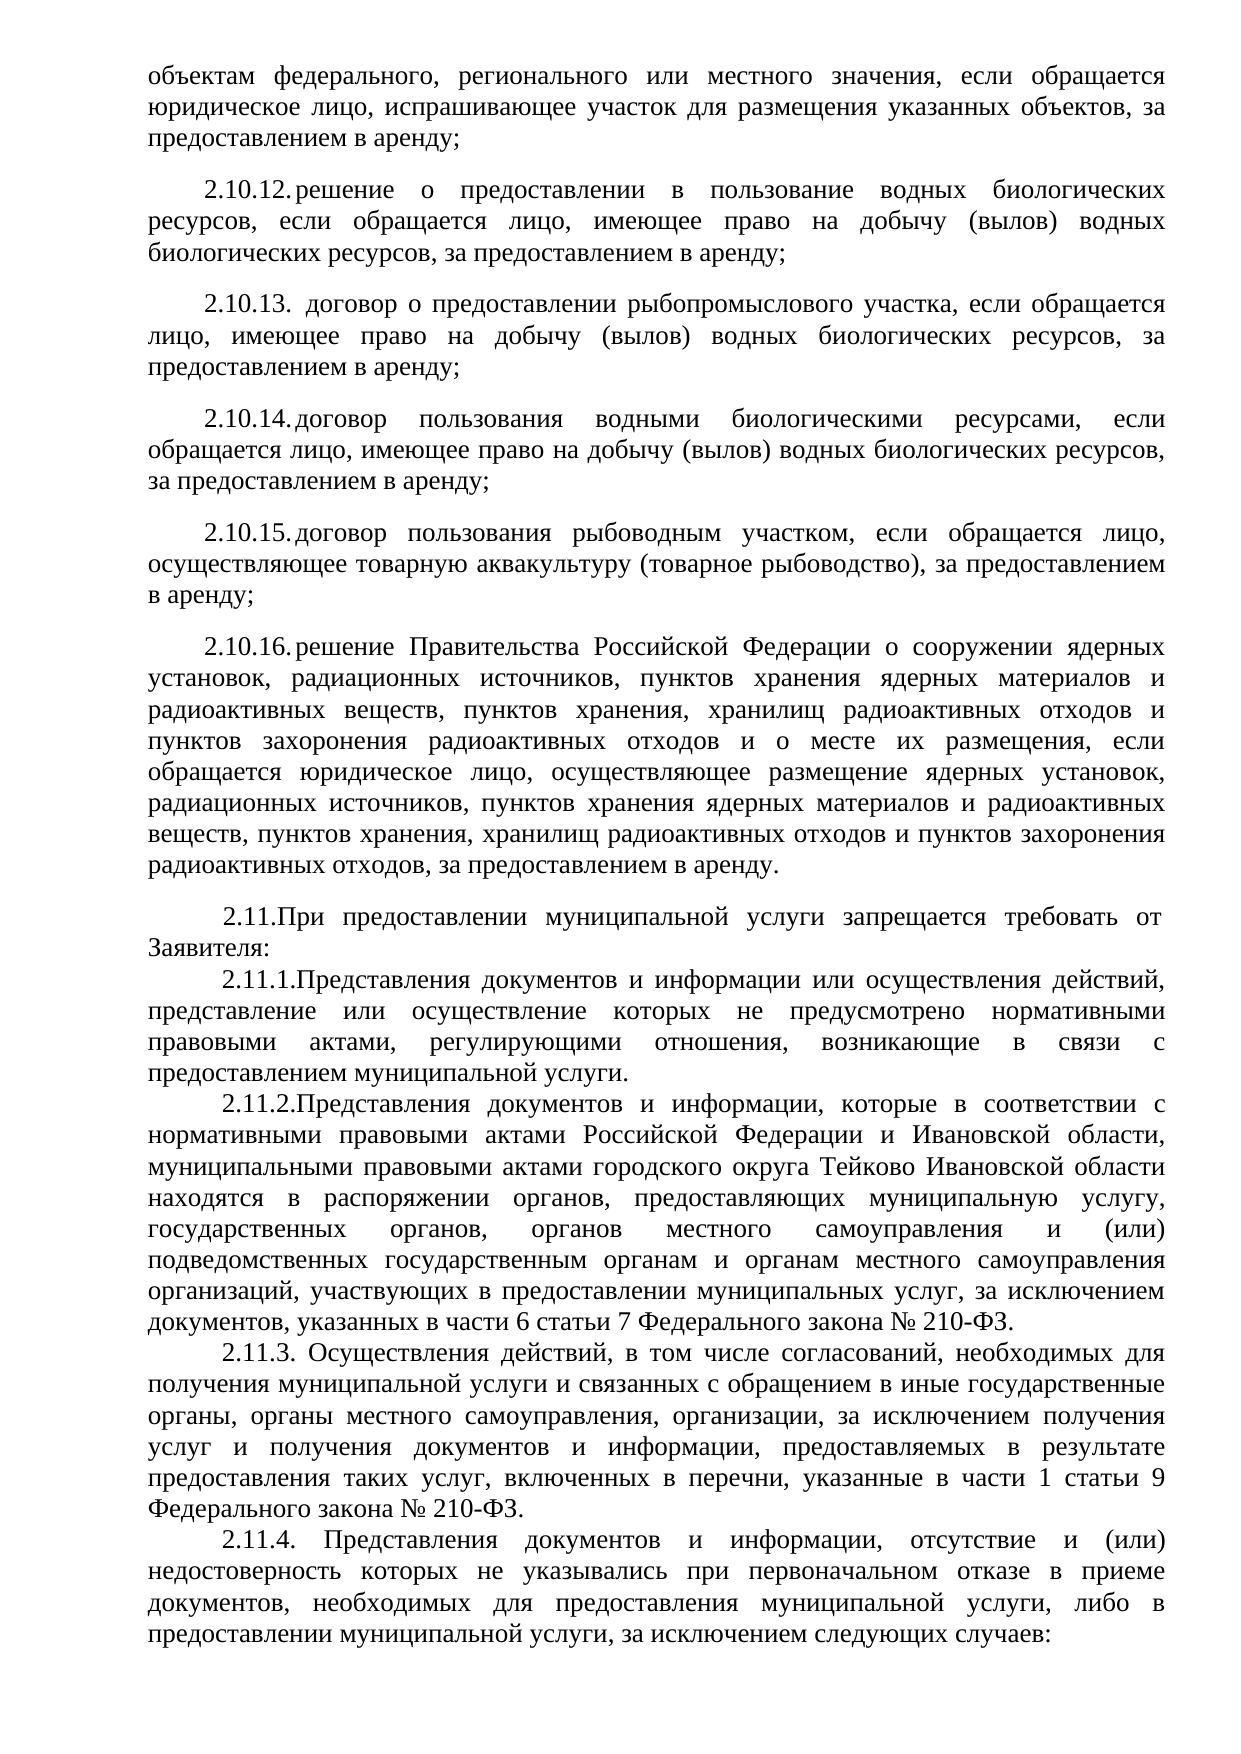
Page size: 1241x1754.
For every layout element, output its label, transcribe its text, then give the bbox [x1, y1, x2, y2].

text 2.11.3. Осуществления действий, в том числе согласований, необходимых для получения муниципальной услуги и связанных с обращением в иные государственные органы, органы местного самоуправления, организации, за исключением получения услуг и получения документов и информации, предоставляемых в результате предоставления таких услуг, включенных в перечни, указанные в части 1 статьи 9 Федерального закона № 210-ФЗ. [148, 1336, 1167, 1523]
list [148, 59, 1167, 152]
list решение Правительства Российской Федерации о сооружении ядерных установок, радиационных источников, пунктов хранения ядерных материалов и радиоактивных веществ, пунктов хранения, хранилищ радиоактивных отходов и пунктов захоронения радиоактивных отходов и о месте их размещения, если обращается юридическое лицо, осуществляющее размещение ядерных установок, радиационных источников, пунктов хранения ядерных материалов и радиоактивных веществ, пунктов хранения, хранилищ радиоактивных отходов и пунктов захоронения радиоактивных отходов, за предоставлением в аренду. [148, 630, 1167, 879]
list договор пользования водными биологическими ресурсами, если обращается лицо, имеющее право на добычу (вылов) водных биологических ресурсов, за предоставлением в аренду; [148, 402, 1167, 495]
text 2.11.1.Представления документов и информации или осуществления действий, представление или осуществление которых не предусмотрено нормативными правовыми актами, регулирующими отношения, возникающие в связи с предоставлением муниципальной услуги. [148, 963, 1167, 1087]
text 2.11.4. Представления документов и информации, отсутствие и (или) недостоверность которых не указывались при первоначальном отказе в приеме документов, необходимых для предоставления муниципальной услуги, либо в предоставлении муниципальной услуги, за исключением следующих случаев: [148, 1523, 1167, 1648]
text 2.11.При предоставлении муниципальной услуги запрещается требовать от Заявителя: [148, 900, 1162, 963]
list договор о предоставлении рыбопромыслового участка, если обращается лицо, имеющее право на добычу (вылов) водных биологических ресурсов, за предоставлением в аренду; [148, 288, 1167, 381]
list договор пользования рыбоводным участком, если обращается лицо, осуществляющее товарную аквакультуру (товарное рыбоводство), за предоставлением в аренду; [148, 516, 1167, 609]
text 2.11.2.Представления документов и информации, которые в соответствии с нормативными правовыми актами Российской Федерации и Ивановской области, муниципальными правовыми актами городского округа Тейково Ивановской области находятся в распоряжении органов, предоставляющих муниципальную услугу, государственных органов, органов местного самоуправления и (или) подведомственных государственным органам и органам местного самоуправления организаций, участвующих в предоставлении муниципальных услуг, за исключением документов, указанных в части 6 статьи 7 Федерального закона № 210-ФЗ. [148, 1087, 1167, 1336]
list решение о предоставлении в пользование водных биологических ресурсов, если обращается лицо, имеющее право на добычу (вылов) водных биологических ресурсов, за предоставлением в аренду; [148, 173, 1167, 267]
